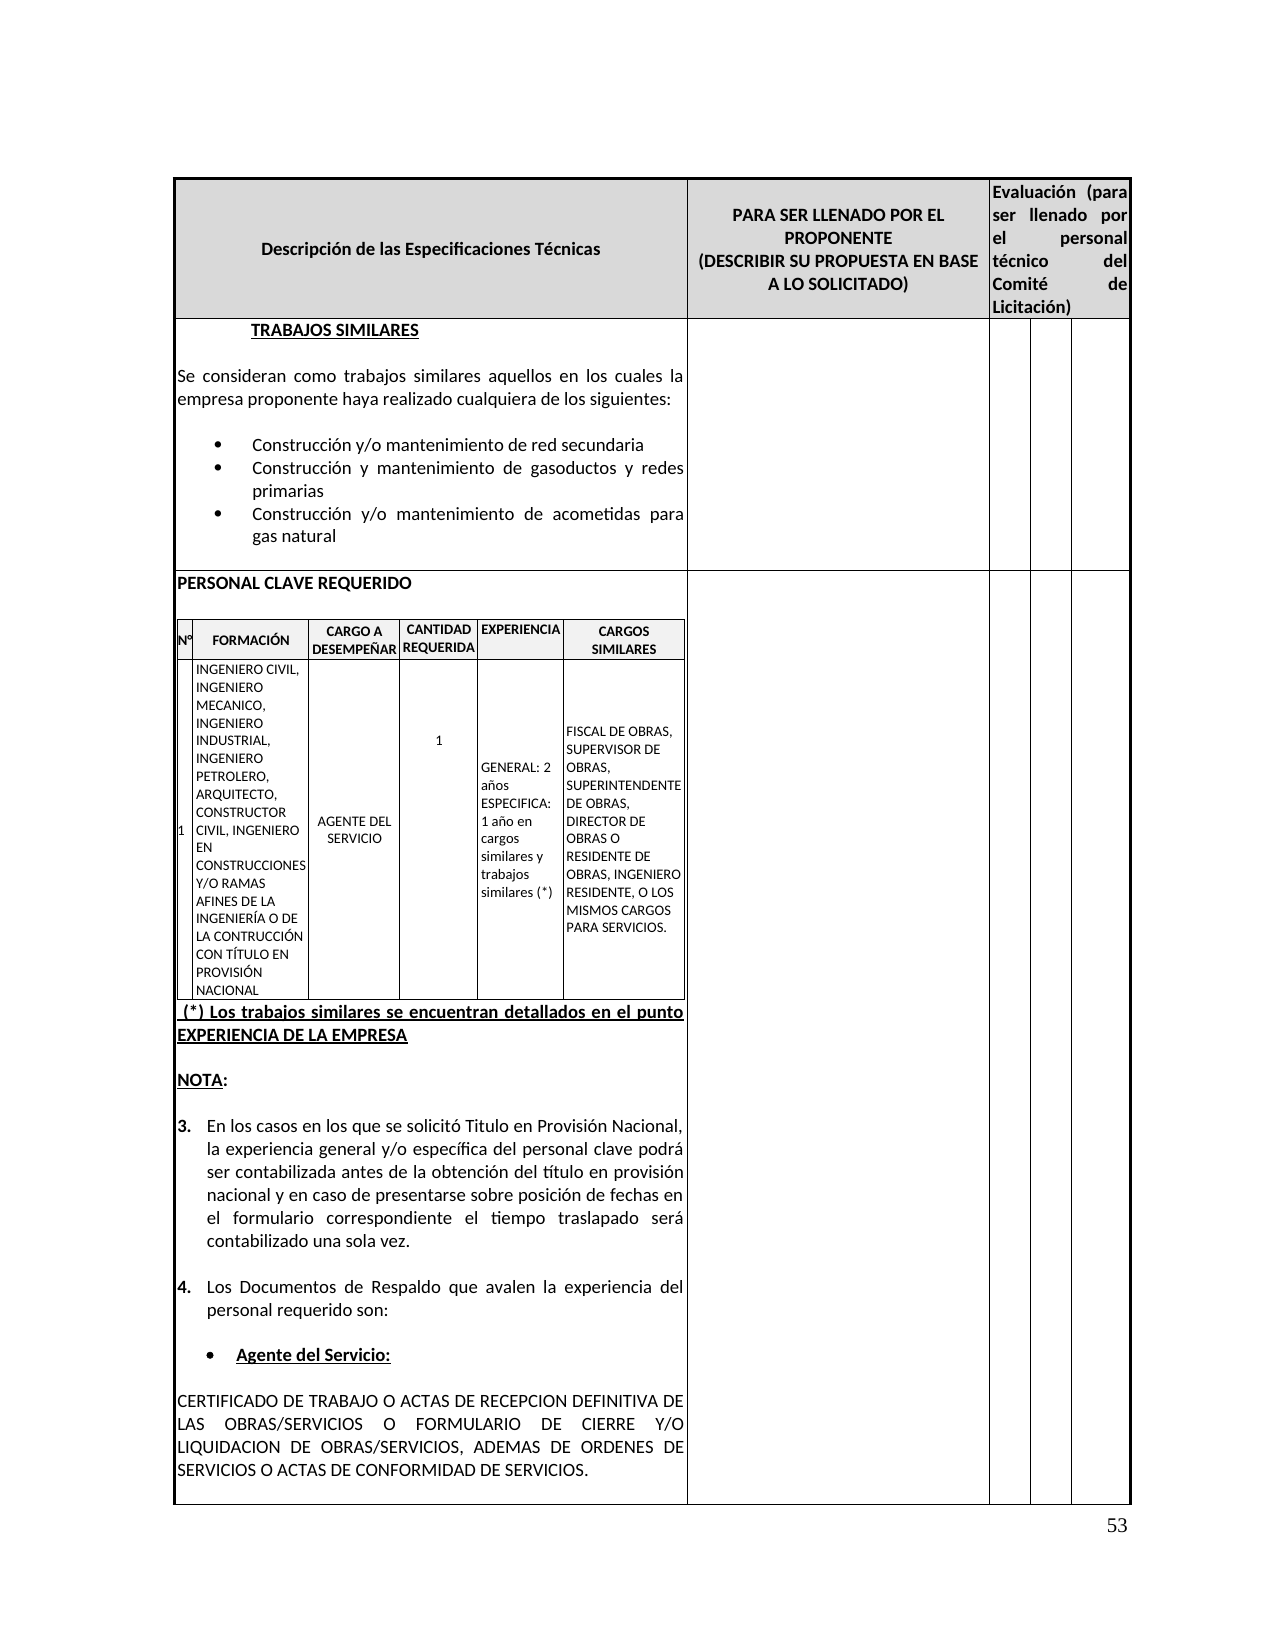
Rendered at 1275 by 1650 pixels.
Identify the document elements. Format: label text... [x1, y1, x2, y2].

table_cell [688, 571, 989, 1504]
table_header PARA SER LLENADO POR EL PROPONENTE (DESCRIBIR SU PROPUESTA EN BASE A LO SOLICITADO) [688, 180, 989, 318]
table_cell [1031, 319, 1071, 570]
table_cell [1031, 571, 1071, 1504]
table_cell [990, 319, 1030, 570]
table_header Descripción de las Especificaciones Técnicas [176, 180, 687, 318]
table_header Evaluación (para ser llenado por el personal técnico del Comité de Licitación) [990, 180, 1129, 318]
table_cell [1072, 319, 1129, 570]
table_cell [688, 319, 989, 570]
table_cell [1072, 571, 1129, 1504]
table_cell PERSONAL CLAVE REQUERIDO (*) Los trabajos similares se encuentran detallados en el punto EXPERIENCIA DE LA EMPRESA NOTA: En los casos en los que se solicitó Titulo en Provisión Nacional, la experiencia general y/o específica del personal clave podrá ser contabilizada antes de la obtención del título en provisión nacional y en caso de presentarse sobre posición de fechas en el formulario correspondiente el tiempo traslapado será contabilizado una sola vez. Los Documentos de Respaldo que avalen la experiencia del personal requerido son: Agente del Servicio: CERTIFICADO DE TRABAJO O ACTAS DE RECEPCION DEFINITIVA DE LAS OBRAS/SERVICIOS O FORMULARIO DE CIERRE Y/O LIQUIDACION DE OBRAS/SERVICIOS, ADEMAS DE ORDENES DE SERVICIOS O ACTAS DE CONFORMIDAD DE SERVICIOS. [176, 571, 687, 1504]
table_cell [990, 571, 1030, 1504]
